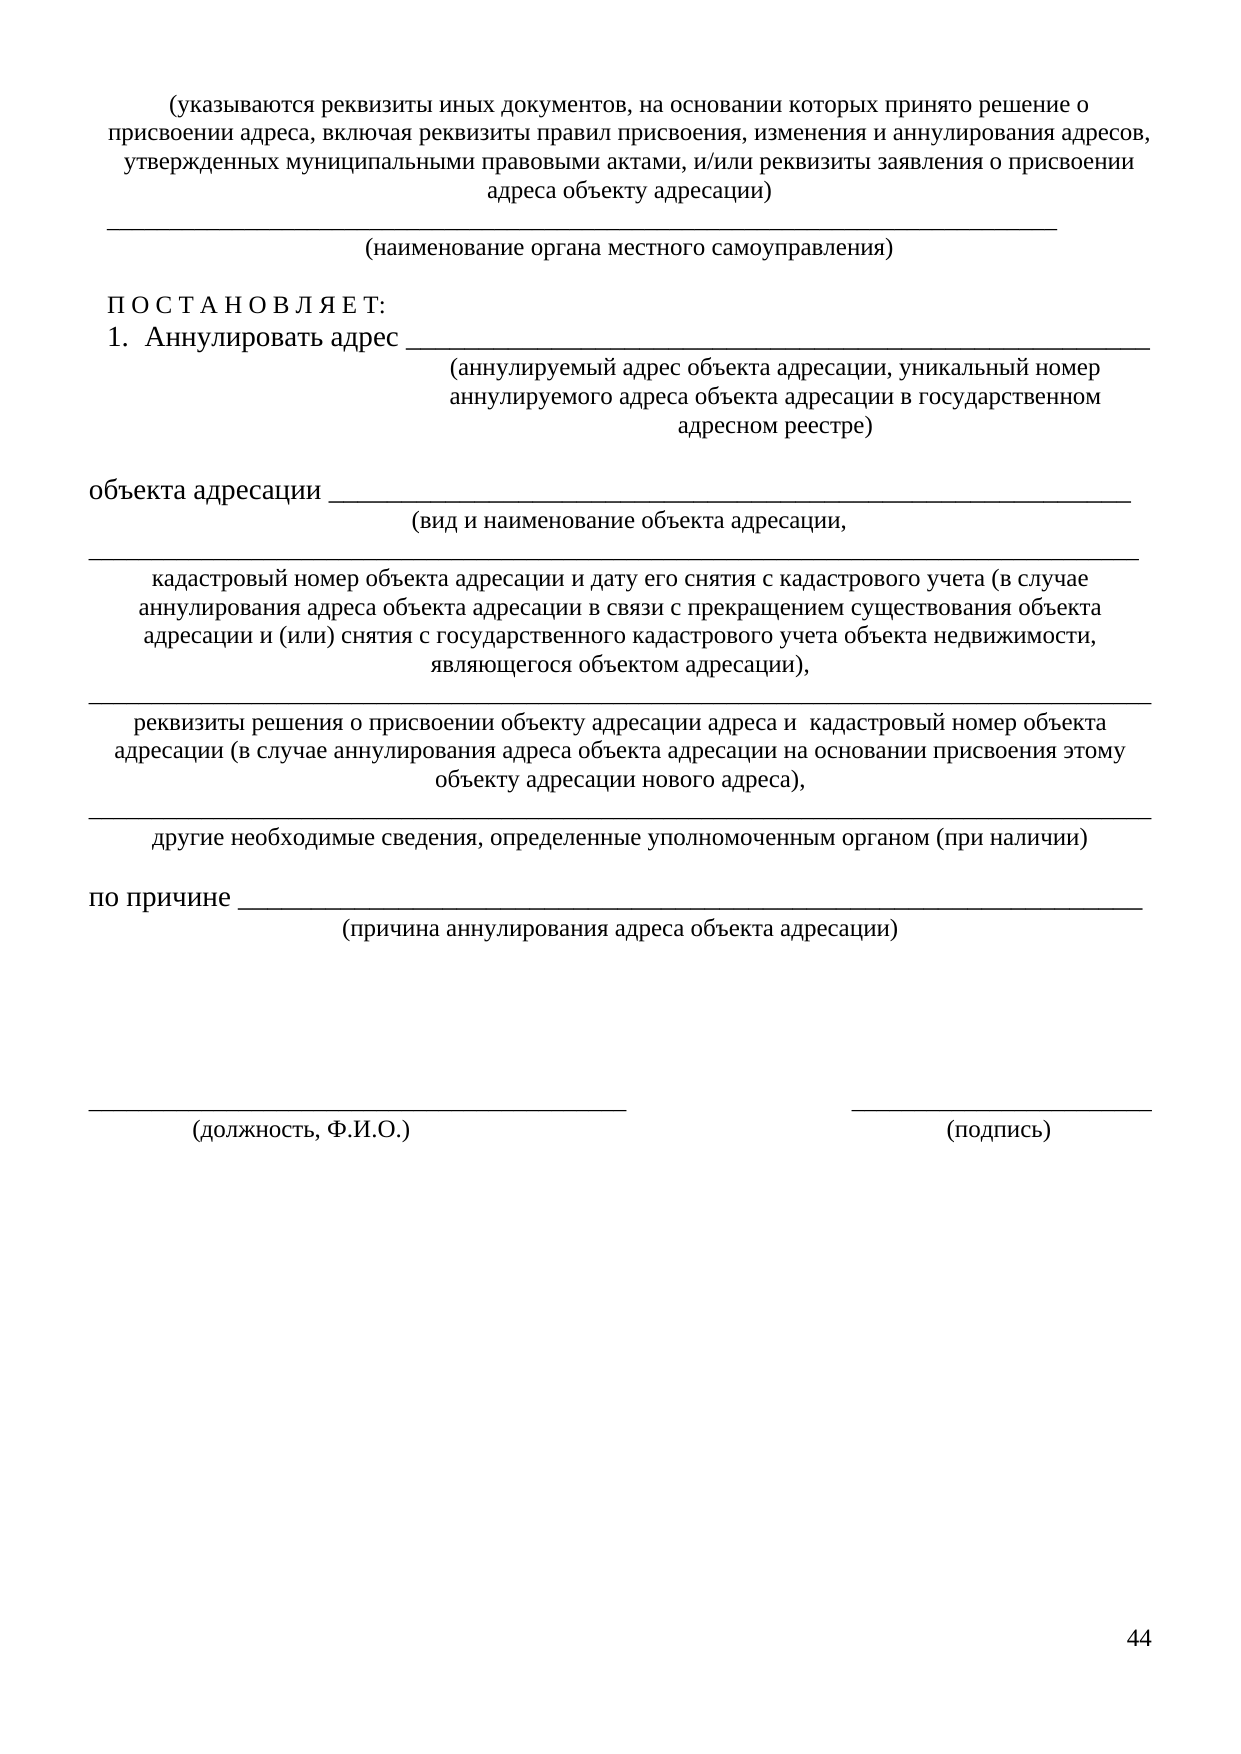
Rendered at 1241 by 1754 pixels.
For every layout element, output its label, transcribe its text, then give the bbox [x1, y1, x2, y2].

text адресном реестре) [89, 410, 1152, 438]
text объекта адресации _______________________________________________________ [89, 472, 1152, 506]
text ____________________________________________________________________________ [107, 204, 1152, 232]
text ___________________________________________ ________________________ [89, 1085, 1152, 1114]
text кадастровый номер объекта адресации и дату его снятия с кадастрового учета (в случае аннулирования адреса объекта адресации в связи с прекращением существования объекта адресации и (или) снятия с государственного кадастрового учета объекта недвижимости, являющегося объектом адресации), [89, 563, 1152, 678]
text ____________________________________________________________________________________ [89, 534, 1152, 563]
text _____________________________________________________________________________________ [89, 678, 1152, 707]
text (указываются реквизиты иных документов, на основании которых принято решение о присвоении адреса, включая реквизиты правил присвоения, изменения и аннулирования адресов, утвержденных муниципальными правовыми актами, и/или реквизиты заявления о присвоении адреса объекту адресации) [107, 89, 1152, 204]
text реквизиты решения о присвоении объекту адресации адреса и кадастровый номер объекта адресации (в случае аннулирования адреса объекта адресации на основании присвоения этому объекту адресации нового адреса), [89, 707, 1152, 793]
text по причине ______________________________________________________________ [89, 879, 1152, 913]
text _____________________________________________________________________________________ [89, 793, 1152, 822]
text другие необходимые сведения, определенные уполномоченным органом (при наличии) [89, 822, 1152, 851]
text (должность, Ф.И.О.) (подпись) [192, 1114, 1152, 1143]
text (причина аннулирования адреса объекта адресации) [89, 913, 1152, 942]
text (аннулируемый адрес объекта адресации, уникальный номер аннулируемого адреса объекта адресации в государственном [399, 352, 1152, 410]
text (вид и наименование объекта адресации, [107, 506, 1152, 534]
text (наименование органа местного самоуправления) [107, 232, 1152, 261]
text П О С Т А Н О В Л Я Е Т: [107, 290, 1152, 319]
list Аннулировать адрес ___________________________________________________ [107, 319, 1152, 352]
